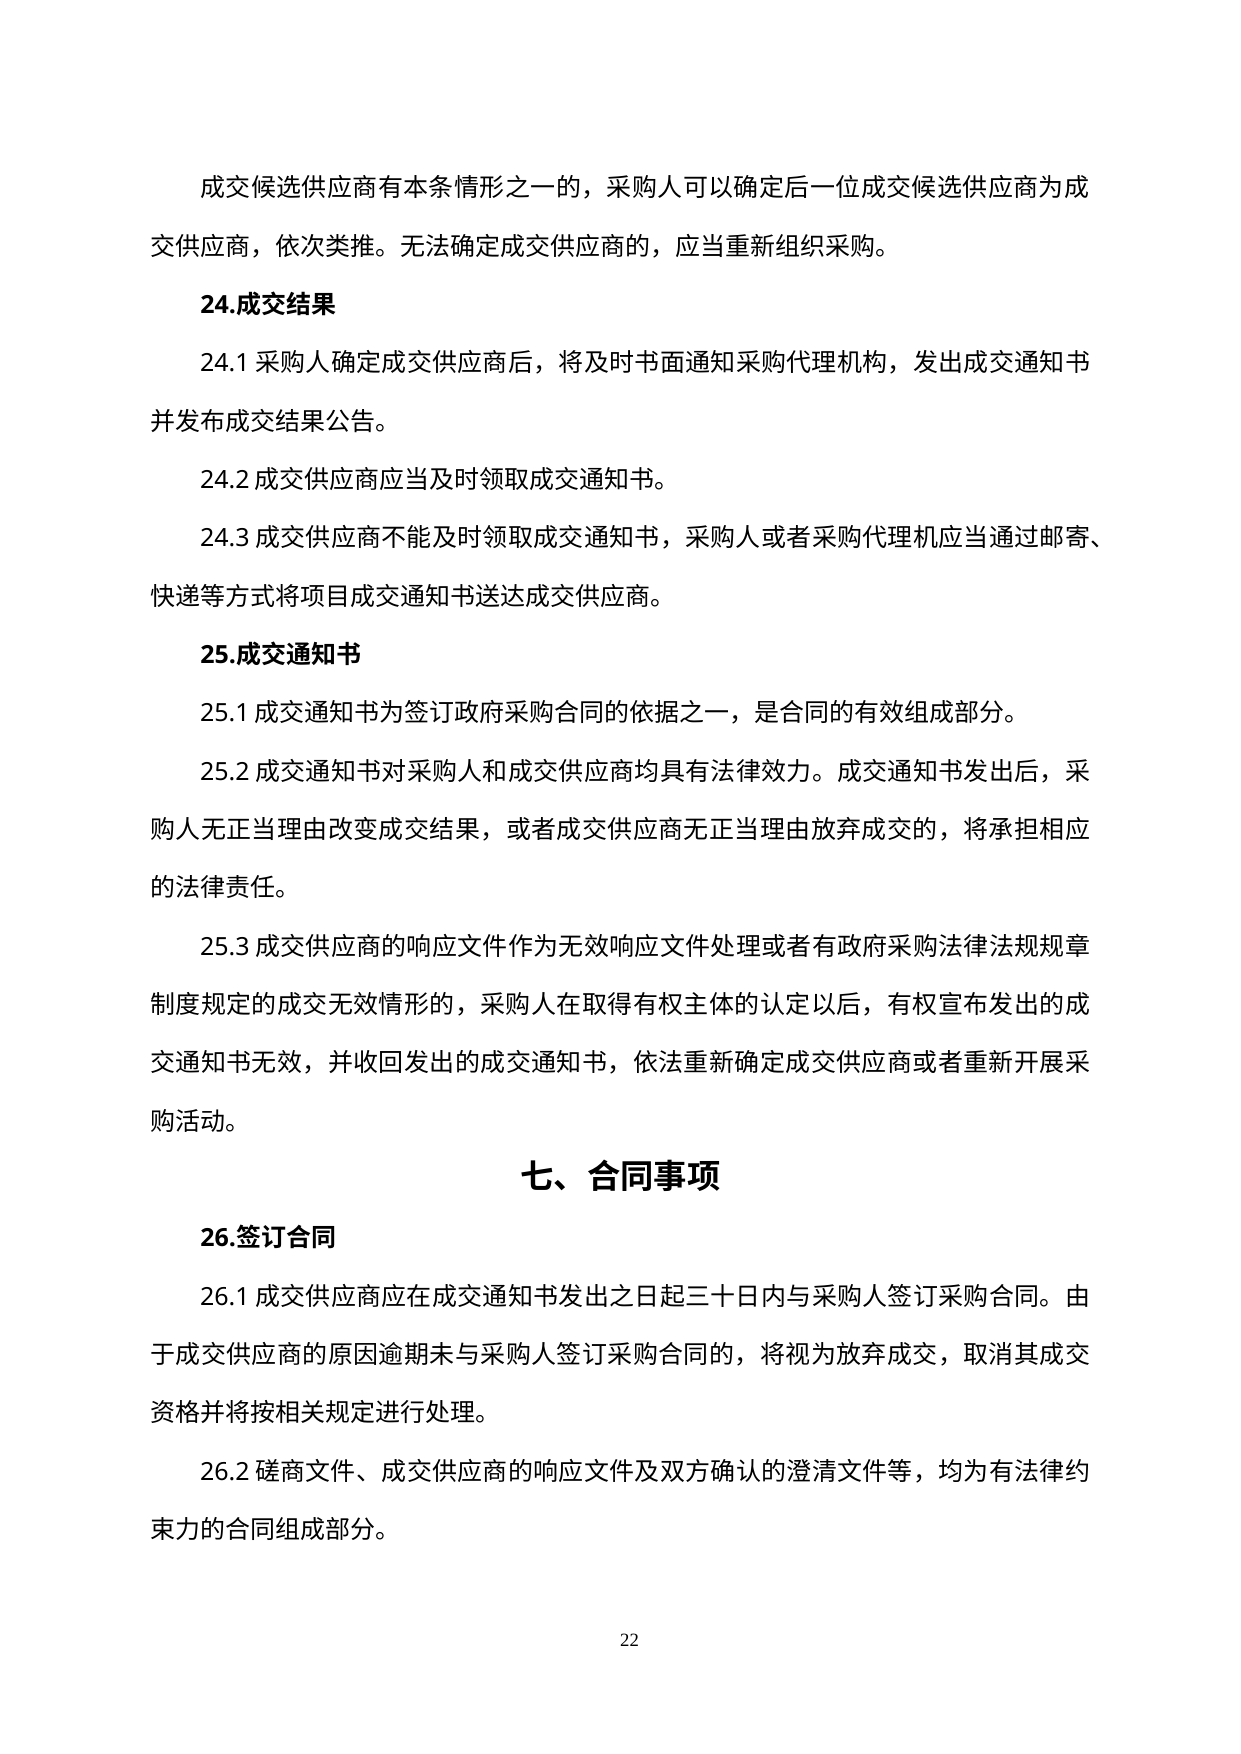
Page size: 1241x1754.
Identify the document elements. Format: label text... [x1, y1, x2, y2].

text 26.1成交供应商应在成交通知书发出之日起三十日内与采购人签订采购合同。由于成交供应商的原因逾期未与采购人签订采购合同的，将视为放弃成交，取消其成交资格并将按相关规定进行处理。 [150, 1258, 1090, 1433]
subtitle 25.成交通知书 [150, 617, 1090, 675]
subtitle 25.1成交通知书为签订政府采购合同的依据之一，是合同的有效组成部分。 [150, 675, 1090, 733]
subtitle 24.1采购人确定成交供应商后，将及时书面通知采购代理机构，发出成交通知书并发布成交结果公告。 [150, 325, 1090, 442]
subtitle 25.2成交通知书对采购人和成交供应商均具有法律效力。成交通知书发出后，采购人无正当理由改变成交结果，或者成交供应商无正当理由放弃成交的，将承担相应的法律责任。 [150, 733, 1090, 908]
subtitle 25.3成交供应商的响应文件作为无效响应文件处理或者有政府采购法律法规规章制度规定的成交无效情形的，采购人在取得有权主体的认定以后，有权宣布发出的成交通知书无效，并收回发出的成交通知书，依法重新确定成交供应商或者重新开展采购活动。 [150, 908, 1090, 1142]
subtitle 成交候选供应商有本条情形之一的，采购人可以确定后一位成交候选供应商为成交供应商，依次类推。无法确定成交供应商的，应当重新组织采购。 [150, 150, 1090, 267]
text 26.2磋商文件、成交供应商的响应文件及双方确认的澄清文件等，均为有法律约束力的合同组成部分。 [150, 1433, 1090, 1550]
text 24.3成交供应商不能及时领取成交通知书，采购人或者采购代理机应当通过邮寄、快递等方式将项目成交通知书送达成交供应商。 [150, 500, 1090, 617]
text 24.2成交供应商应当及时领取成交通知书。 [150, 442, 1090, 500]
subtitle 24.成交结果 [150, 267, 1090, 325]
subtitle 26.签订合同 [150, 1200, 1090, 1258]
subtitle 七、合同事项 [150, 1142, 1090, 1200]
